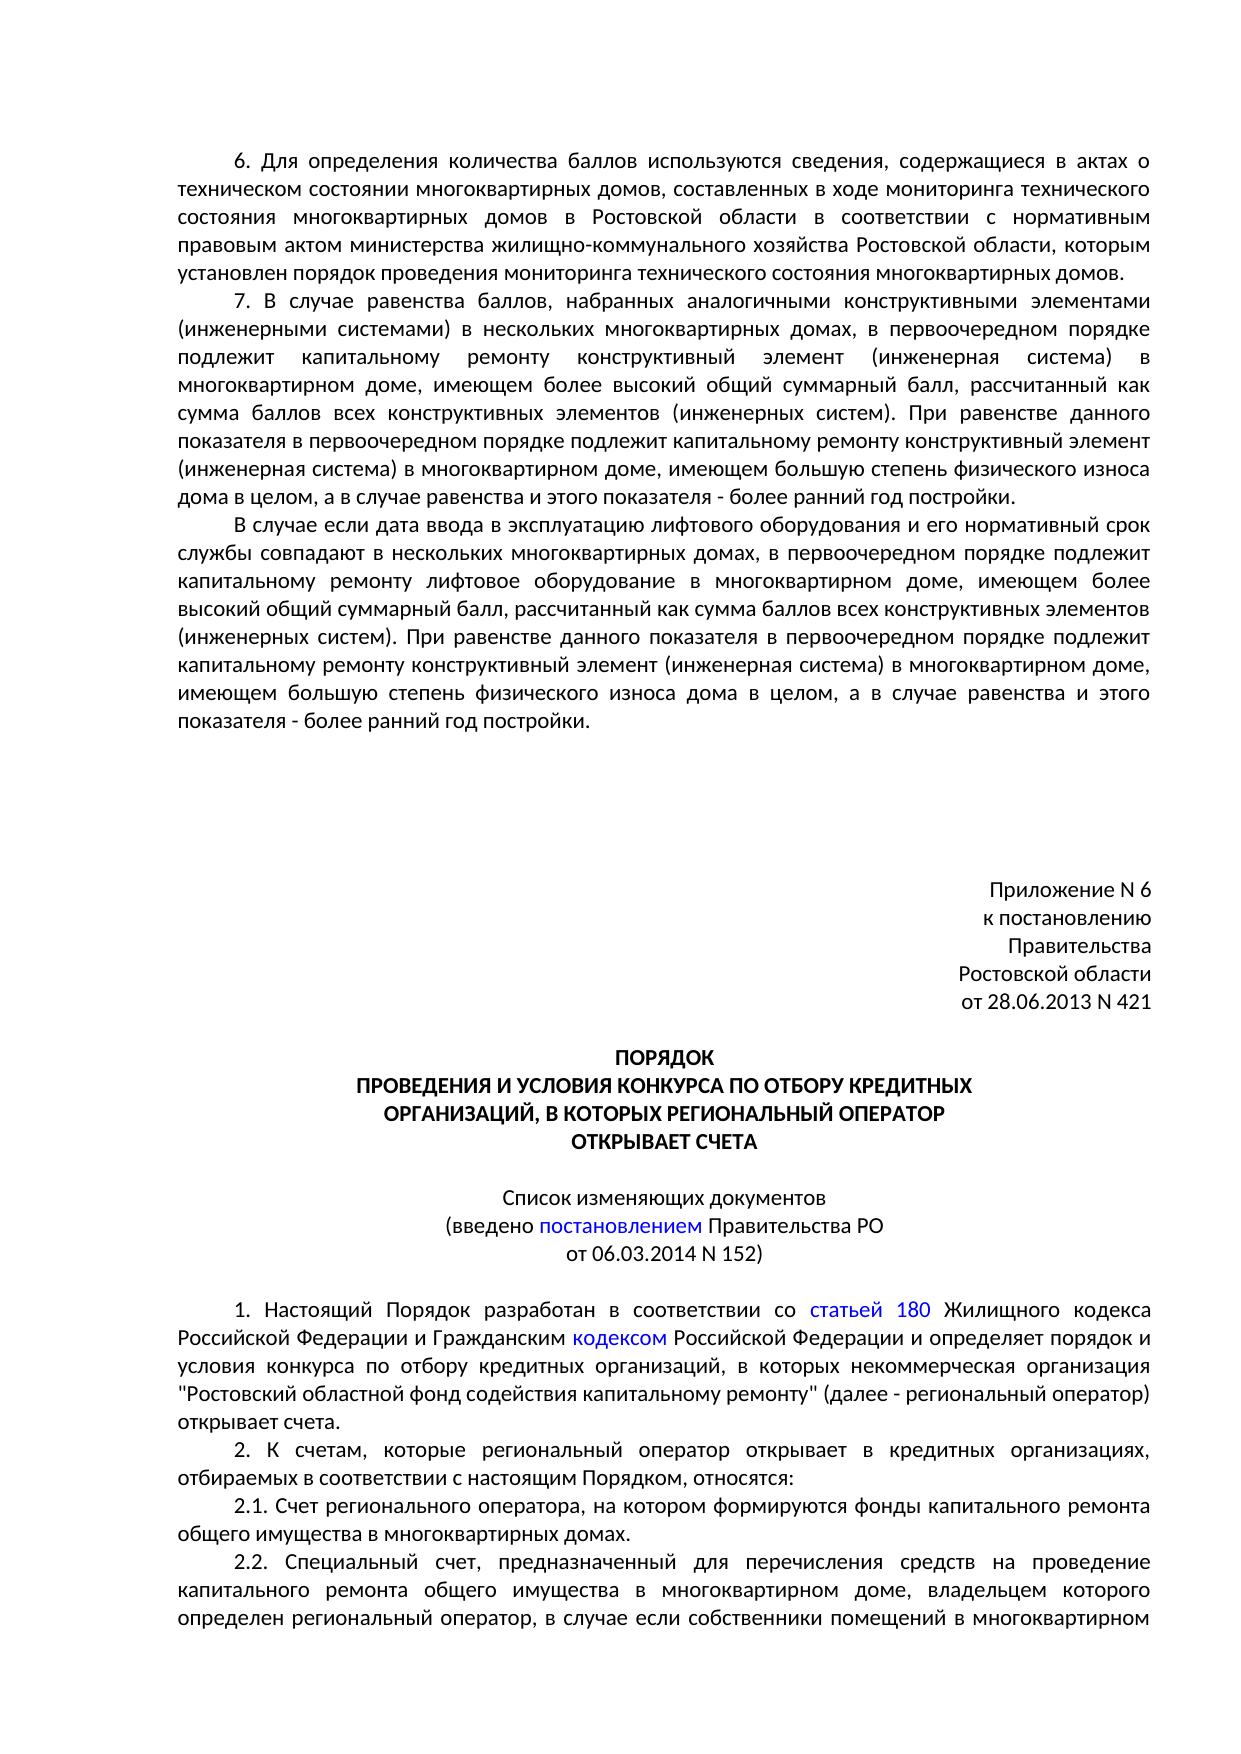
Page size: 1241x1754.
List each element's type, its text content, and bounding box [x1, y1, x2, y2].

text 6. Для определения количества баллов используются сведения, содержащиеся в актах о техническом состоянии многоквартирных домов, составленных в ходе мониторинга технического состояния многоквартирных домов в Ростовской области в соответствии с нормативным правовым актом министерства жилищно-коммунального хозяйства Ростовской области, которым установлен порядок проведения мониторинга технического состояния многоквартирных домов. [177, 146, 1152, 286]
text В случае если дата ввода в эксплуатацию лифтового оборудования и его нормативный срок службы совпадают в нескольких многоквартирных домах, в первоочередном порядке подлежит капитальному ремонту лифтовое оборудование в многоквартирном доме, имеющем более высокий общий суммарный балл, рассчитанный как сумма баллов всех конструктивных элементов (инженерных систем). При равенстве данного показателя в первоочередном порядке подлежит капитальному ремонту конструктивный элемент (инженерная система) в многоквартирном доме, имеющем большую степень физического износа дома в целом, а в случае равенства и этого показателя - более ранний год постройки. [177, 510, 1152, 734]
title ОРГАНИЗАЦИЙ, В КОТОРЫХ РЕГИОНАЛЬНЫЙ ОПЕРАТОР [177, 1099, 1152, 1127]
title ПОРЯДОК [177, 1043, 1152, 1071]
text 2.1. Счет регионального оператора, на котором формируются фонды капитального ремонта общего имущества в многоквартирных домах. [177, 1491, 1152, 1547]
text Список изменяющих документов [177, 1183, 1152, 1211]
text Ростовской области [177, 959, 1152, 987]
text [177, 1547, 1152, 1631]
text 1. Настоящий Порядок разработан в соответствии со статьей 180 Жилищного кодекса Российской Федерации и Гражданским кодексом Российской Федерации и определяет порядок и условия конкурса по отбору кредитных организаций, в которых некоммерческая организация "Ростовский областной фонд содействия капитальному ремонту" (далее - региональный оператор) открывает счета. [177, 1295, 1152, 1435]
text Правительства [177, 931, 1152, 959]
text от 06.03.2014 N 152) [177, 1239, 1152, 1267]
text к постановлению [177, 903, 1152, 931]
title ОТКРЫВАЕТ СЧЕТА [177, 1127, 1152, 1155]
text от 28.06.2013 N 421 [177, 987, 1152, 1015]
title ПРОВЕДЕНИЯ И УСЛОВИЯ КОНКУРСА ПО ОТБОРУ КРЕДИТНЫХ [177, 1071, 1152, 1099]
text 2. К счетам, которые региональный оператор открывает в кредитных организациях, отбираемых в соответствии с настоящим Порядком, относятся: [177, 1435, 1152, 1491]
text (введено постановлением Правительства РО [177, 1211, 1152, 1239]
text Приложение N 6 [177, 875, 1152, 903]
text 7. В случае равенства баллов, набранных аналогичными конструктивными элементами (инженерными системами) в нескольких многоквартирных домах, в первоочередном порядке подлежит капитальному ремонту конструктивный элемент (инженерная система) в многоквартирном доме, имеющем более высокий общий суммарный балл, рассчитанный как сумма баллов всех конструктивных элементов (инженерных систем). При равенстве данного показателя в первоочередном порядке подлежит капитальному ремонту конструктивный элемент (инженерная система) в многоквартирном доме, имеющем большую степень физического износа дома в целом, а в случае равенства и этого показателя - более ранний год постройки. [177, 286, 1152, 510]
